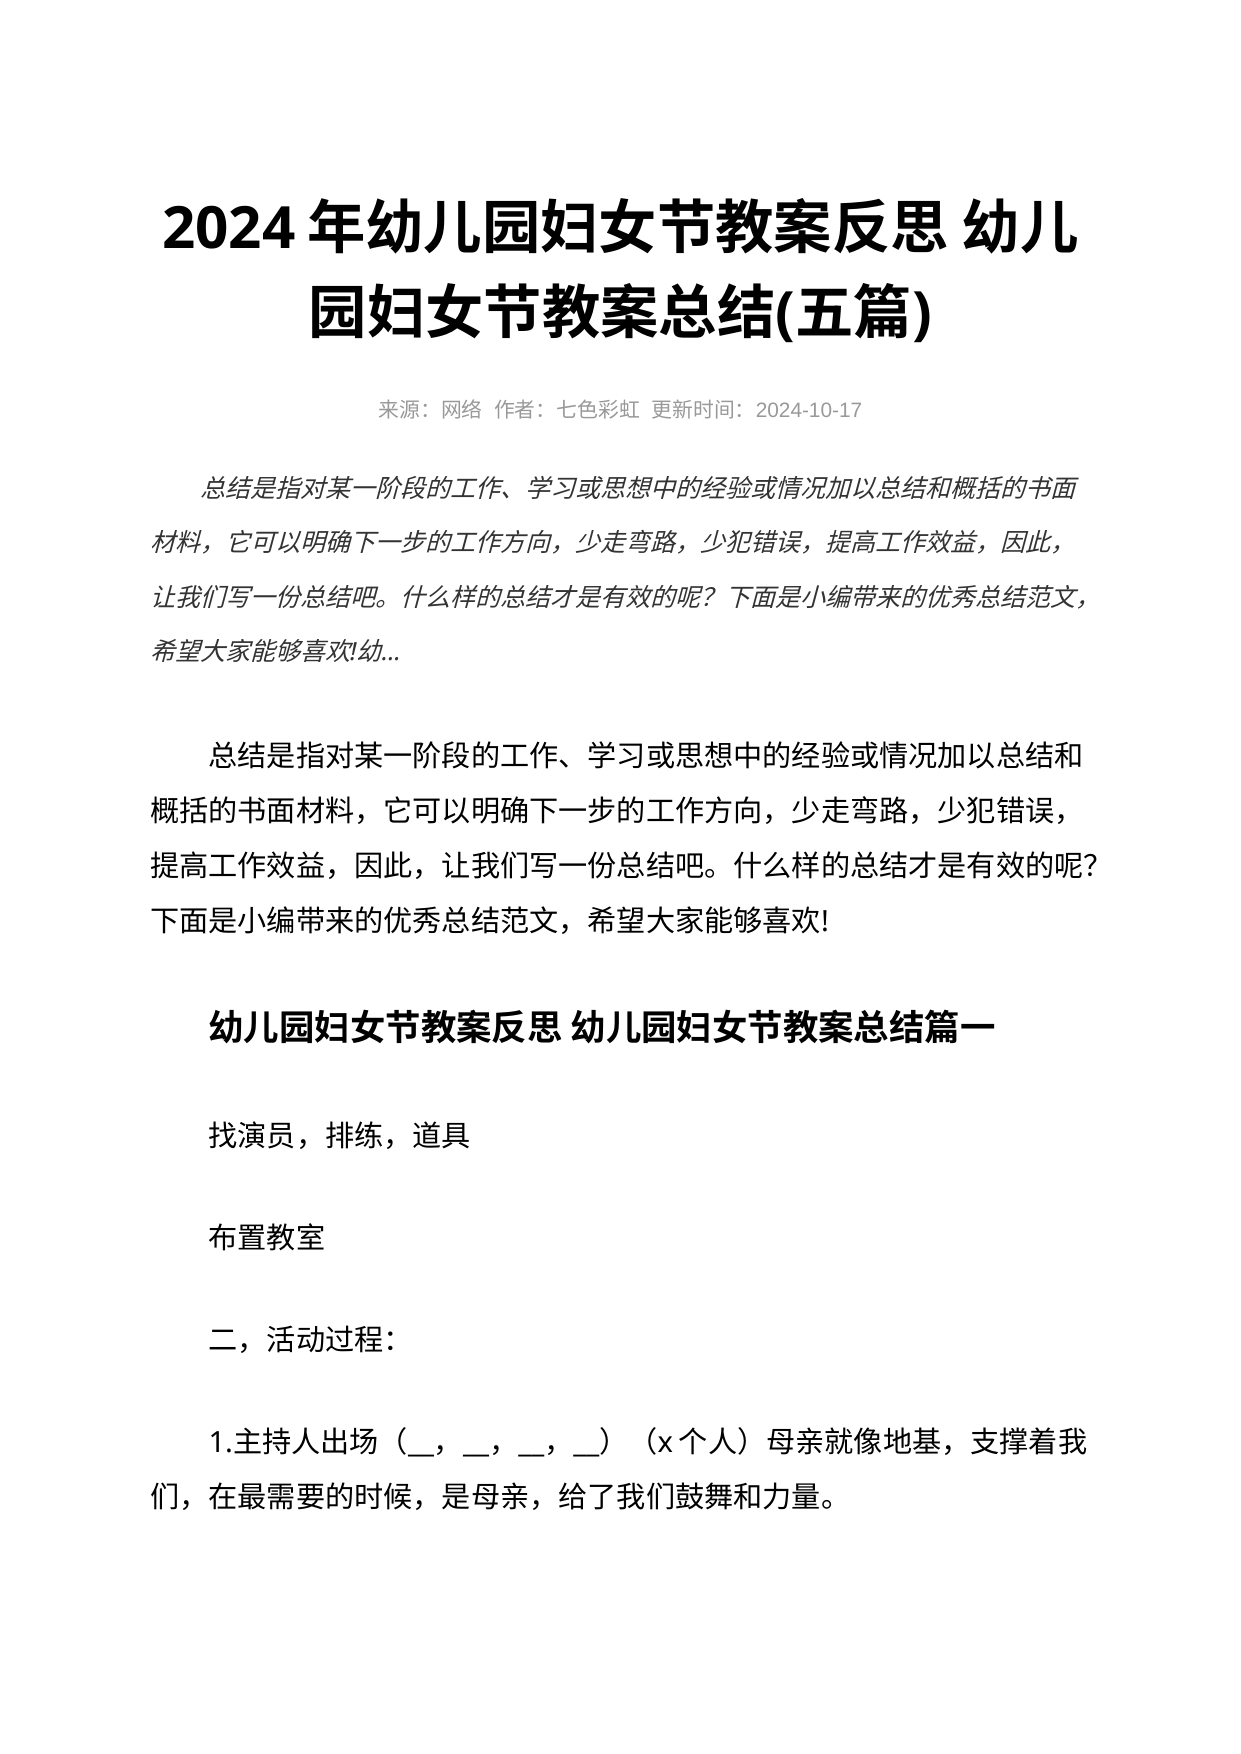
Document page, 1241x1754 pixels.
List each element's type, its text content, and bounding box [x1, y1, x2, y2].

text 布置教室 [150, 1215, 1090, 1257]
text 来源：网络 作者：七色彩虹 更新时间：2024-10-17 [150, 398, 1090, 422]
subtitle 2024年幼儿园妇女节教案反思 幼儿园妇女节教案总结(五篇) [150, 181, 1090, 351]
text 幼儿园妇女节教案反思 幼儿园妇女节教案总结篇一 [150, 999, 1090, 1051]
text 总结是指对某一阶段的工作、学习或思想中的经验或情况加以总结和概括的书面材料，它可以明确下一步的工作方向，少走弯路，少犯错误，提高工作效益，因此，让我们写一份总结吧。什么样的总结才是有效的呢？下面是小编带来的优秀总结范文，希望大家能够喜欢! [150, 733, 1090, 940]
text 二，活动过程： [150, 1317, 1090, 1359]
text 总结是指对某一阶段的工作、学习或思想中的经验或情况加以总结和概括的书面材料，它可以明确下一步的工作方向，少走弯路，少犯错误，提高工作效益，因此，让我们写一份总结吧。什么样的总结才是有效的呢？下面是小编带来的优秀总结范文，希望大家能够喜欢!幼... [150, 468, 1090, 668]
text 1.主持人出场（__，__，__，__）（x个人）母亲就像地基，支撑着我们，在最需要的时候，是母亲，给了我们鼓舞和力量。 [150, 1418, 1090, 1516]
text 找演员，排练，道具 [150, 1113, 1090, 1155]
